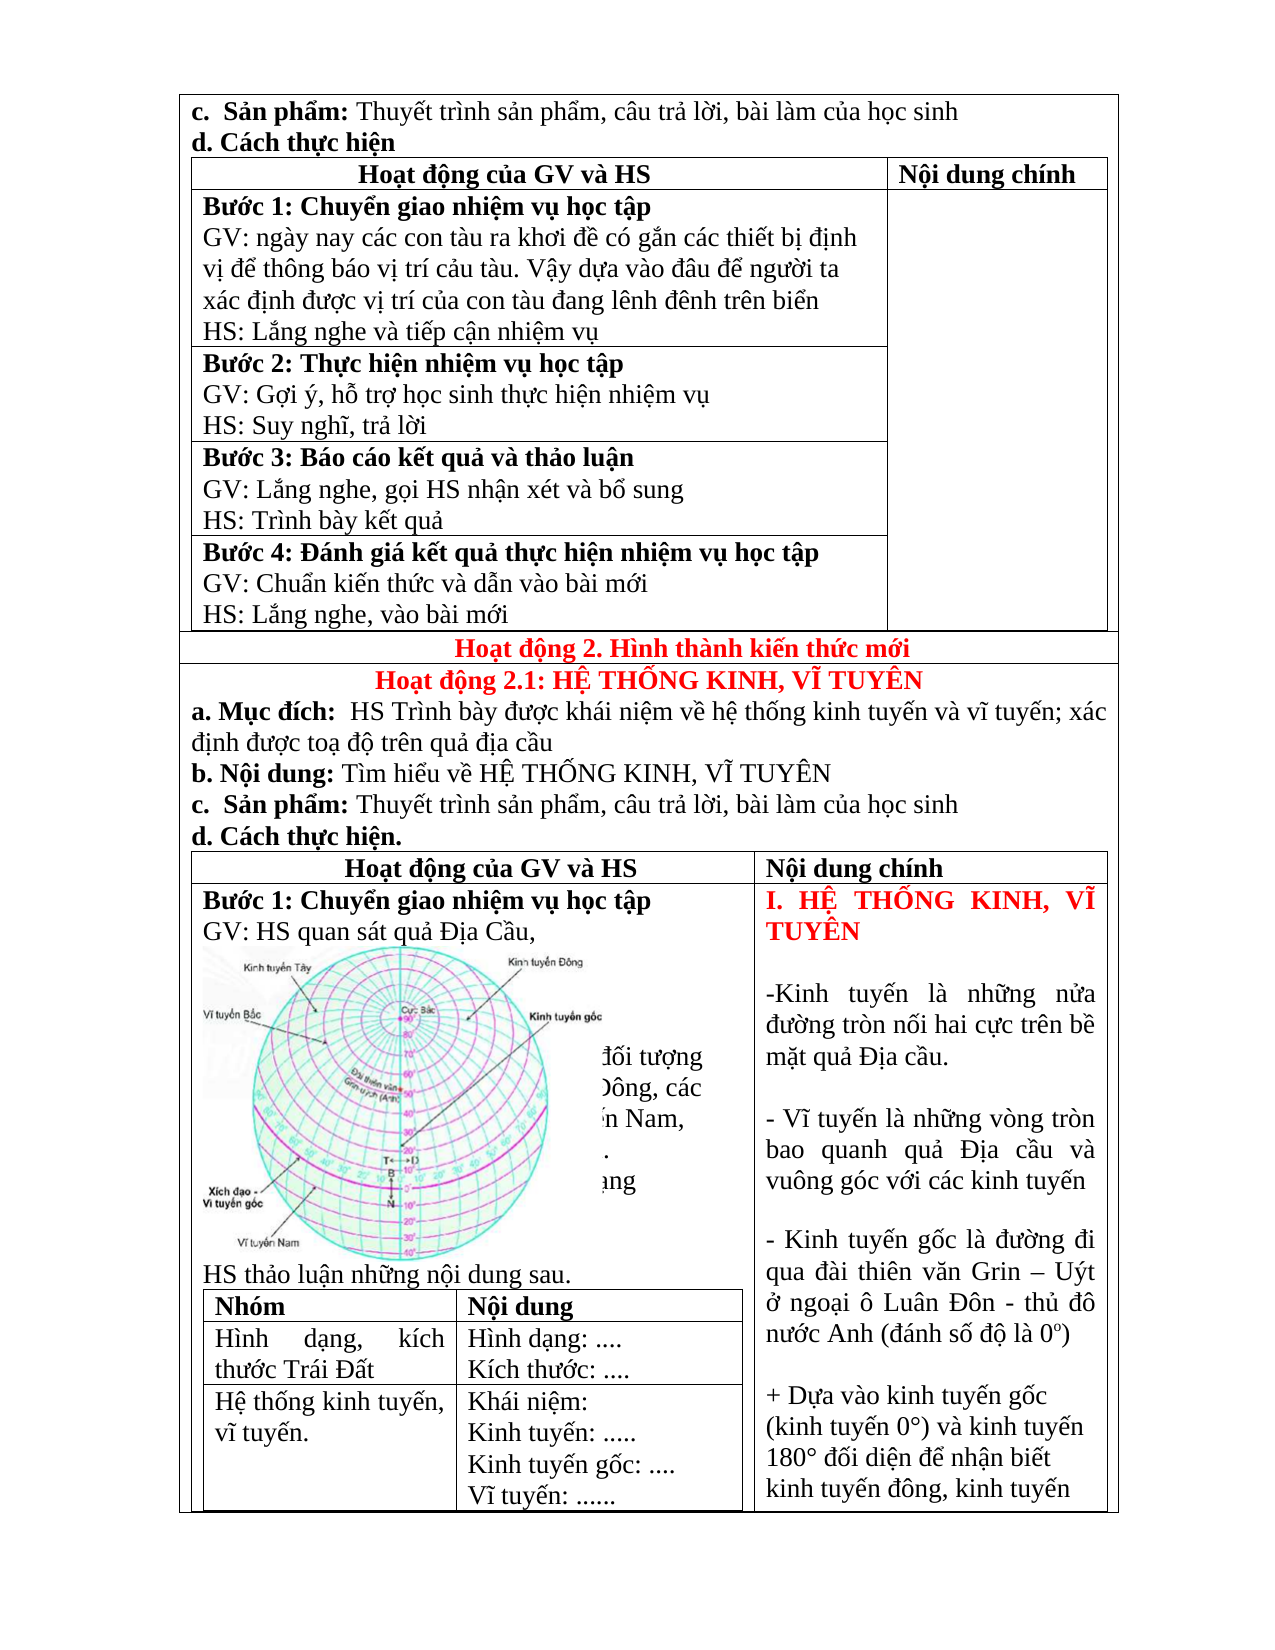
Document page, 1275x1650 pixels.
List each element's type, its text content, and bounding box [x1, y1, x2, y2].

picture [202, 946, 603, 1262]
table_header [180, 95, 1118, 631]
table_cell Hoạt động 2. Hình thành kiến thức mới [180, 632, 1118, 663]
